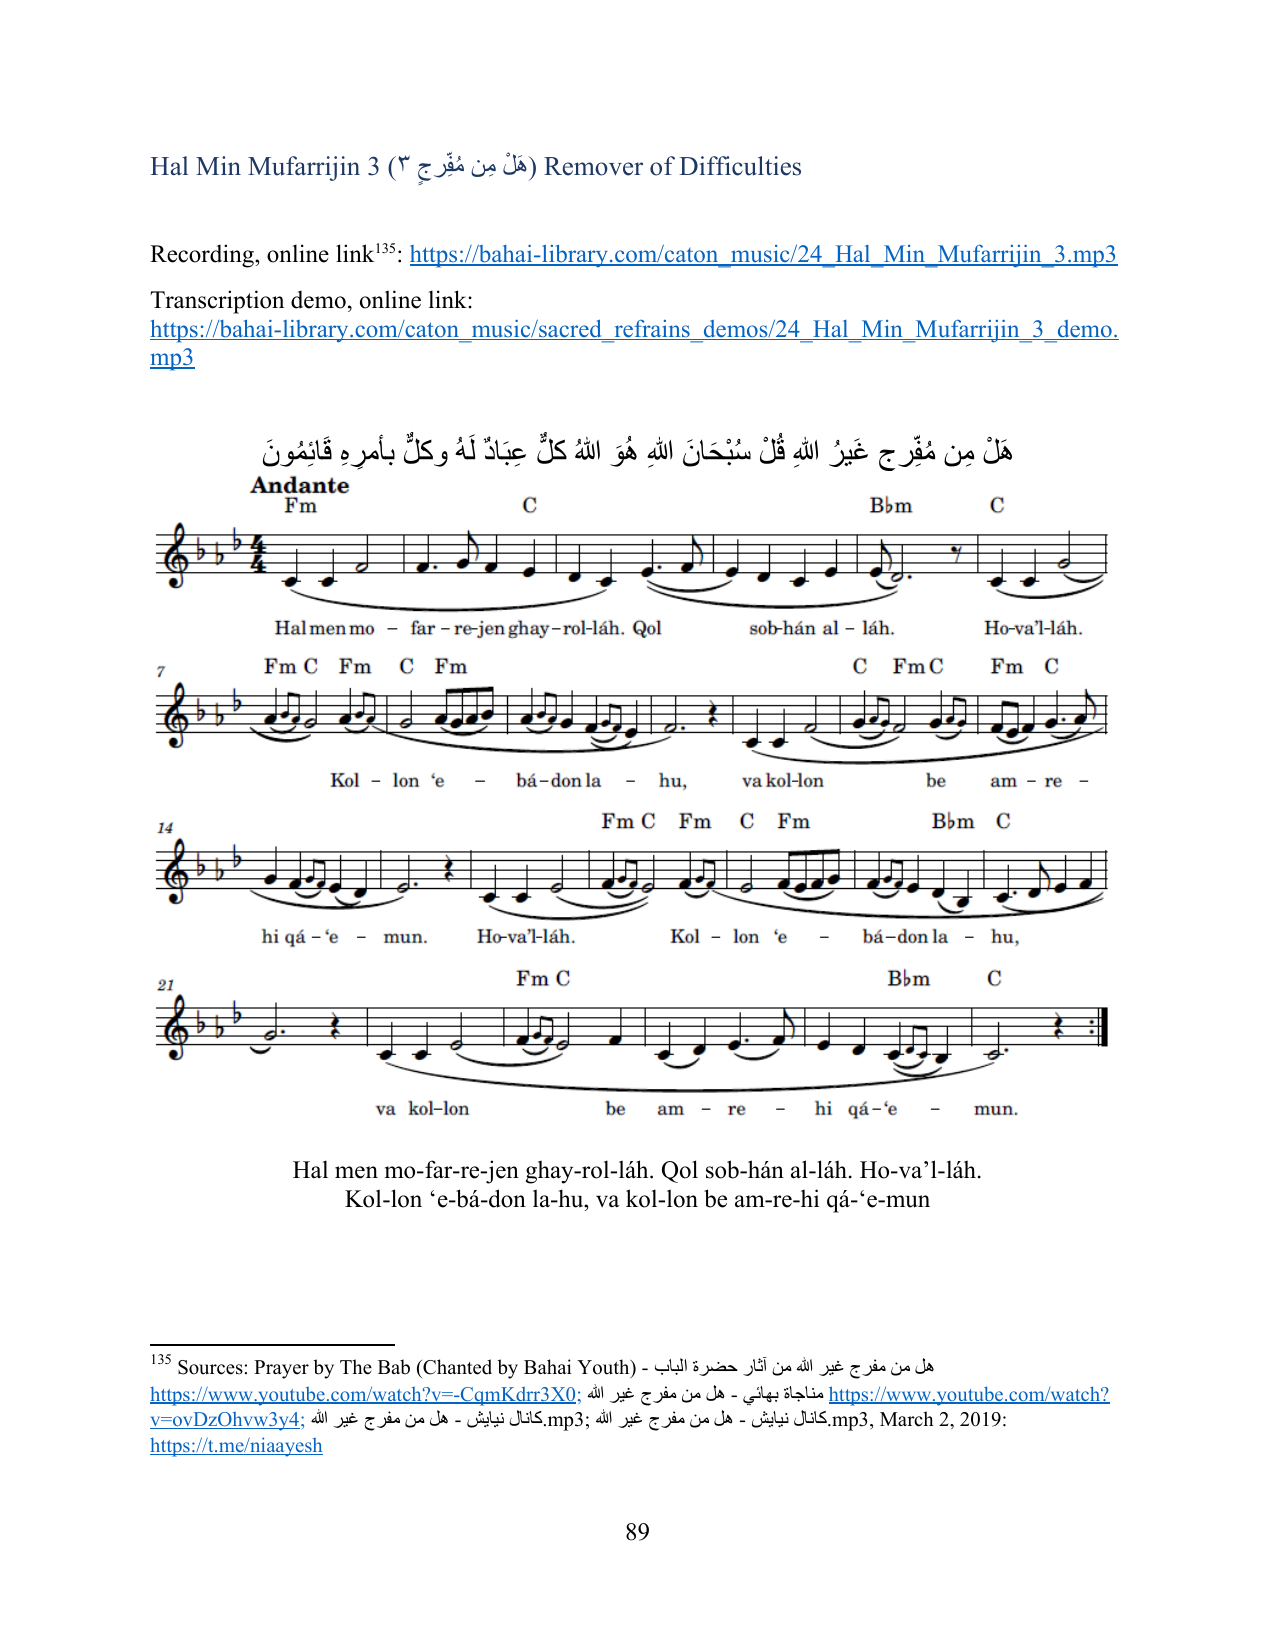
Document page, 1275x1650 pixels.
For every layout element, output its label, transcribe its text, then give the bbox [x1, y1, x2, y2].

text هَلْ مِن مُفِّرجٍ غَيرُ اللهِ قُلْ سُبْحَانَ اللهِ هُوَ اللهُ كلٌّ عِبَادٌ لَهُ وكلٌّ بأمرِهِ قَائِمُونَ [150, 433, 1125, 471]
text Kol-lon ‘e-bá-don la-hu, va kol-lon be am-re-hi qá-‘e-mun [150, 1184, 1125, 1213]
text Hal men mo-far-re-jen ghay-rol-láh. Qol sob-hán al-láh. Ho-va’l-láh. [150, 1155, 1125, 1184]
subtitle Hal Min Mufarrijin 3 (۳ هَلْ مِن مُفِّرجٍ) Remover of Difficulties [150, 150, 1125, 181]
text Transcription demo, online link: https://bahai-library.com/caton_music/sacred_refrains_demos/24_Hal_Min_Mufarrijin_3_demo.mp3 [150, 285, 1125, 371]
text Recording, online link: https://bahai-library.com/caton_music/24_Hal_Min_Mufarrijin_3.mp3 [150, 239, 1125, 268]
picture [150, 471, 1125, 1127]
